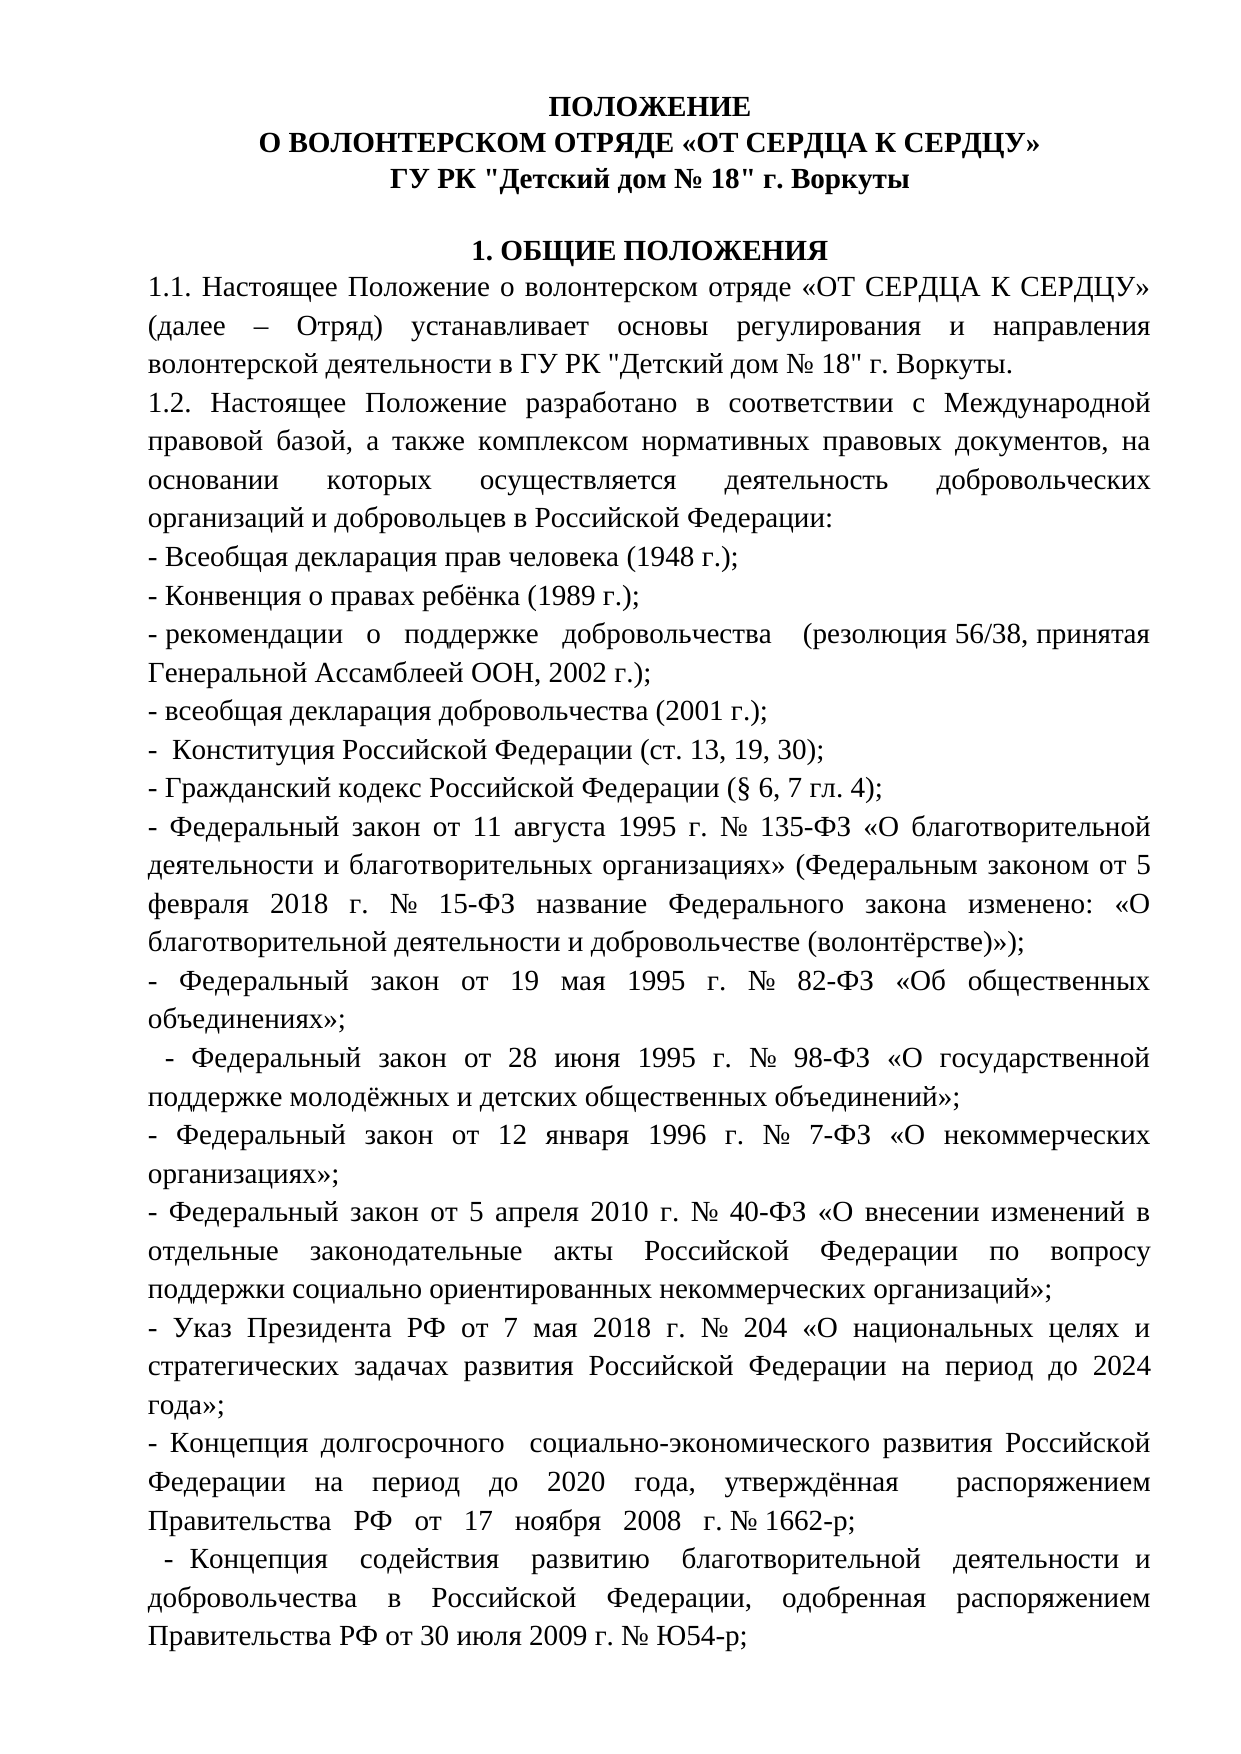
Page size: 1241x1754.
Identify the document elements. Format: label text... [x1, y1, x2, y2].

text - Гражданский кодекс Российской Федерации (§ 6, 7 гл. 4); [148, 770, 1152, 804]
text - рекомендации о поддержке добровольчества (резолюция 56/38, принятая Генеральной Ассамблеей ООН, 2002 г.); [148, 616, 1152, 688]
text - Указ Президента РФ от 7 мая 2018 г. № 204 «О национальных целях и стратегических задачах развития Российской Федерации на период до 2024 года»; [148, 1310, 1152, 1421]
text - Концепция долгосрочного социально-экономического развития Российской Федерации на период до 2020 года, утверждённая распоряжением Правительства РФ от 17 ноября 2008 г. № 1662-р; [148, 1426, 1152, 1536]
text - Федеральный закон от 28 июня 1995 г. № 98-ФЗ «О государственной поддержке молодёжных и детских общественных объединений»; [148, 1040, 1152, 1112]
text - Всеобщая декларация прав человека (1948 г.); [148, 539, 1152, 573]
text - Конституция Российской Федерации (ст. 13, 19, 30); [148, 732, 1152, 765]
text ПОЛОЖЕНИЕ [148, 89, 1152, 122]
text - Федеральный закон от 5 апреля 2010 г. № 40-ФЗ «О внесении изменений в отдельные законодательные акты Российской Федерации по вопросу поддержки социально ориентированных некоммерческих организаций»; [148, 1194, 1152, 1305]
text О ВОЛОНТЕРСКОМ ОТРЯДЕ «ОТ СЕРДЦА К СЕРДЦУ» [148, 125, 1152, 158]
text - Федеральный закон от 12 января 1996 г. № 7-ФЗ «О некоммерческих организациях»; [148, 1117, 1152, 1189]
text 1. ОБЩИЕ ПОЛОЖЕНИЯ [148, 233, 1152, 267]
text 1.1. Настоящее Положение о волонтерском отряде «ОТ СЕРДЦА К СЕРДЦУ» (далее – Отряд) устанавливает основы регулирования и направления волонтерской деятельности в ГУ РК "Детский дом № 18" г. Воркуты. [148, 269, 1152, 380]
text ГУ РК "Детский дом № 18" г. Воркуты [148, 161, 1152, 194]
text - всеобщая декларация добровольчества (2001 г.); [148, 693, 1152, 727]
text 1.2. Настоящее Положение разработано в соответствии с Международной правовой базой, а также комплексом нормативных правовых документов, на основании которых осуществляется деятельность добровольческих организаций и добровольцев в Российской Федерации: [148, 385, 1152, 534]
text - Федеральный закон от 11 августа 1995 г. № 135-ФЗ «О благотворительной деятельности и благотворительных организациях» (Федеральным законом от 5 февраля 2018 г. № 15-ФЗ название Федерального закона изменено: «О благотворительной деятельности и добровольчестве (волонтёрстве)»); [148, 809, 1152, 958]
text - Федеральный закон от 19 мая 1995 г. № 82-ФЗ «Об общественных объединениях»; [148, 963, 1152, 1035]
text - Концепция содействия развитию благотворительной деятельности и добровольчества в Российской Федерации, одобренная распоряжением Правительства РФ от 30 июля 2009 г. № Ю54-р; [148, 1541, 1152, 1652]
text - Конвенция о правах ребёнка (1989 г.); [148, 578, 1152, 611]
